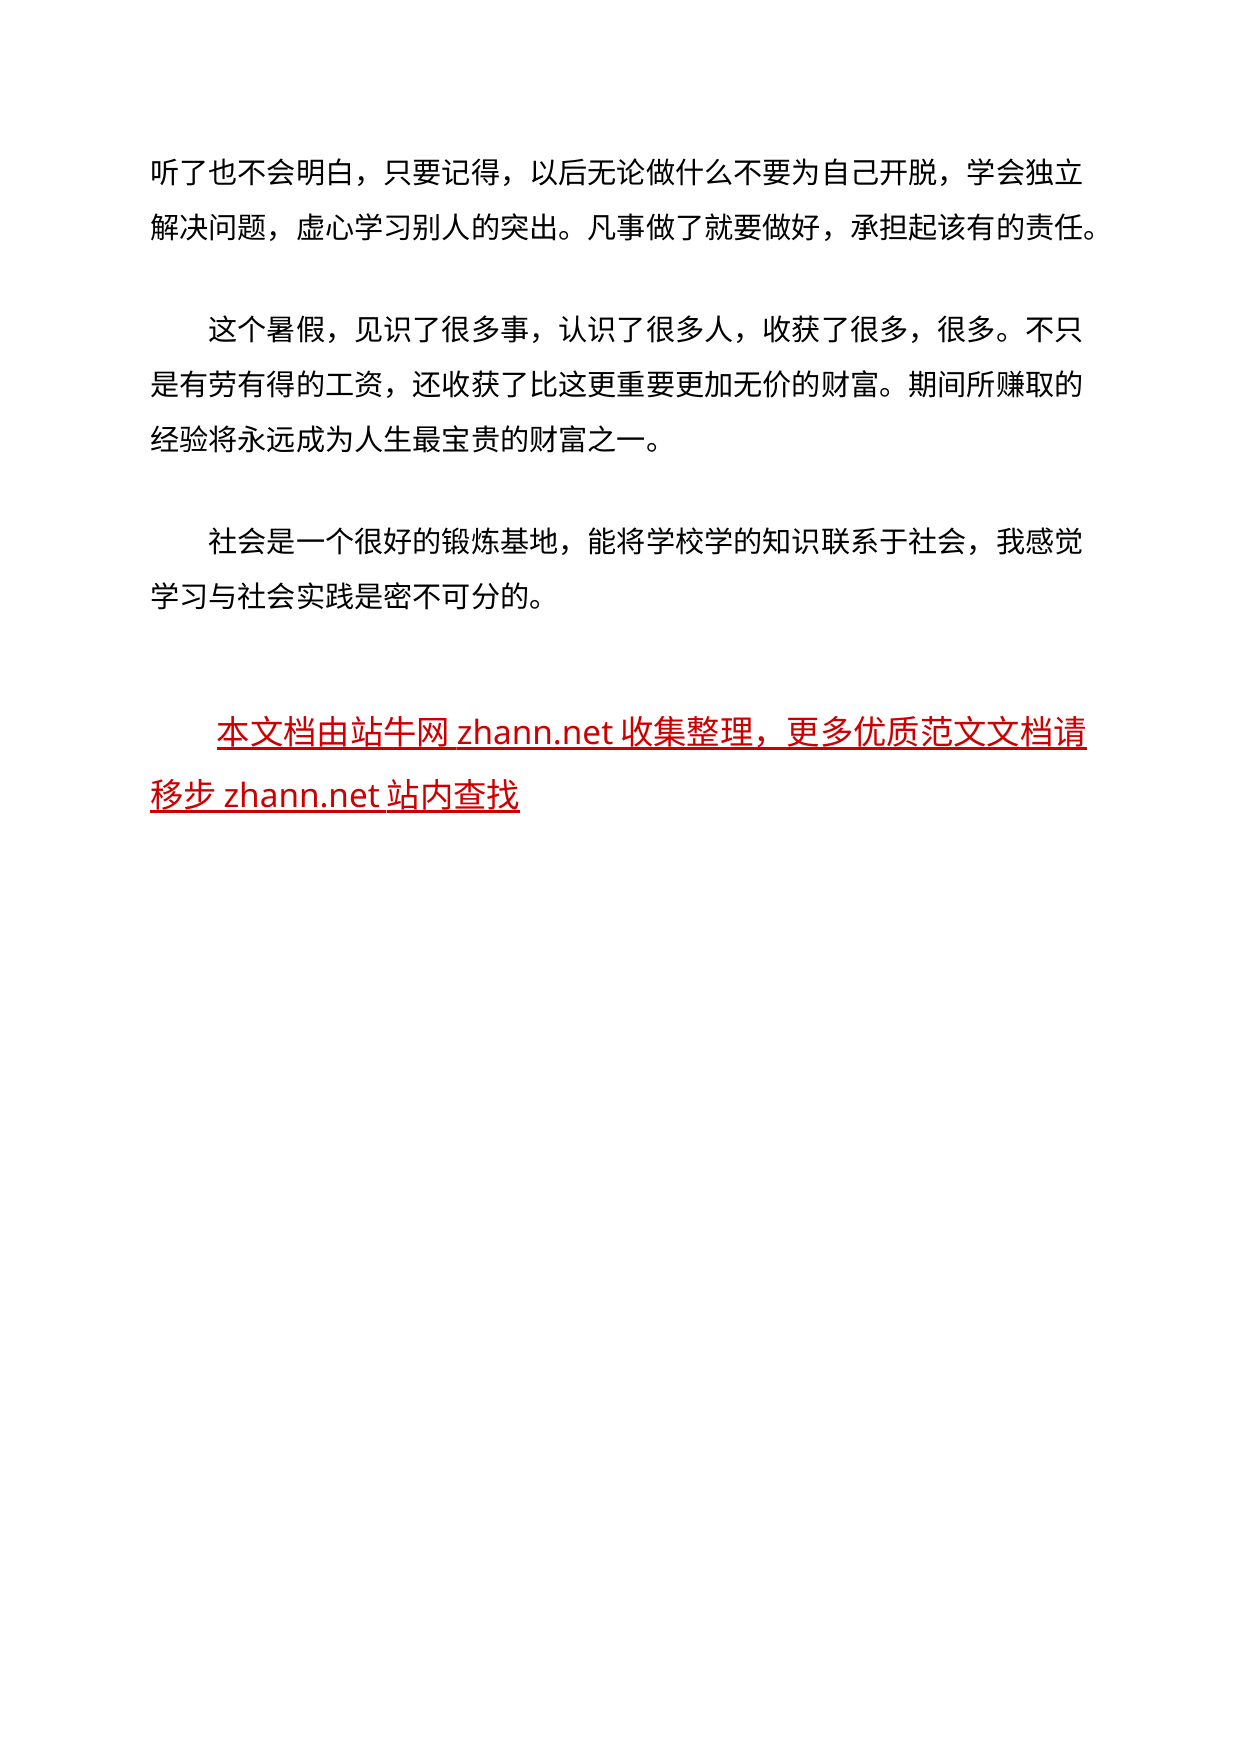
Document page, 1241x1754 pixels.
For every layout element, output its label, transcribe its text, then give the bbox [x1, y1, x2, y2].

text 本文档由站牛网zhann.net收集整理，更多优质范文文档请移步zhann.net站内查找 [150, 706, 1090, 817]
text 这个暑假，见识了很多事，认识了很多人，收获了很多，很多。不只是有劳有得的工资，还收获了比这更重要更加无价的财富。期间所赚取的经验将永远成为人生最宝贵的财富之一。 [150, 307, 1090, 459]
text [150, 150, 1090, 247]
text 社会是一个很好的锻炼基地，能将学校学的知识联系于社会，我感觉学习与社会实践是密不可分的。 [150, 518, 1090, 615]
